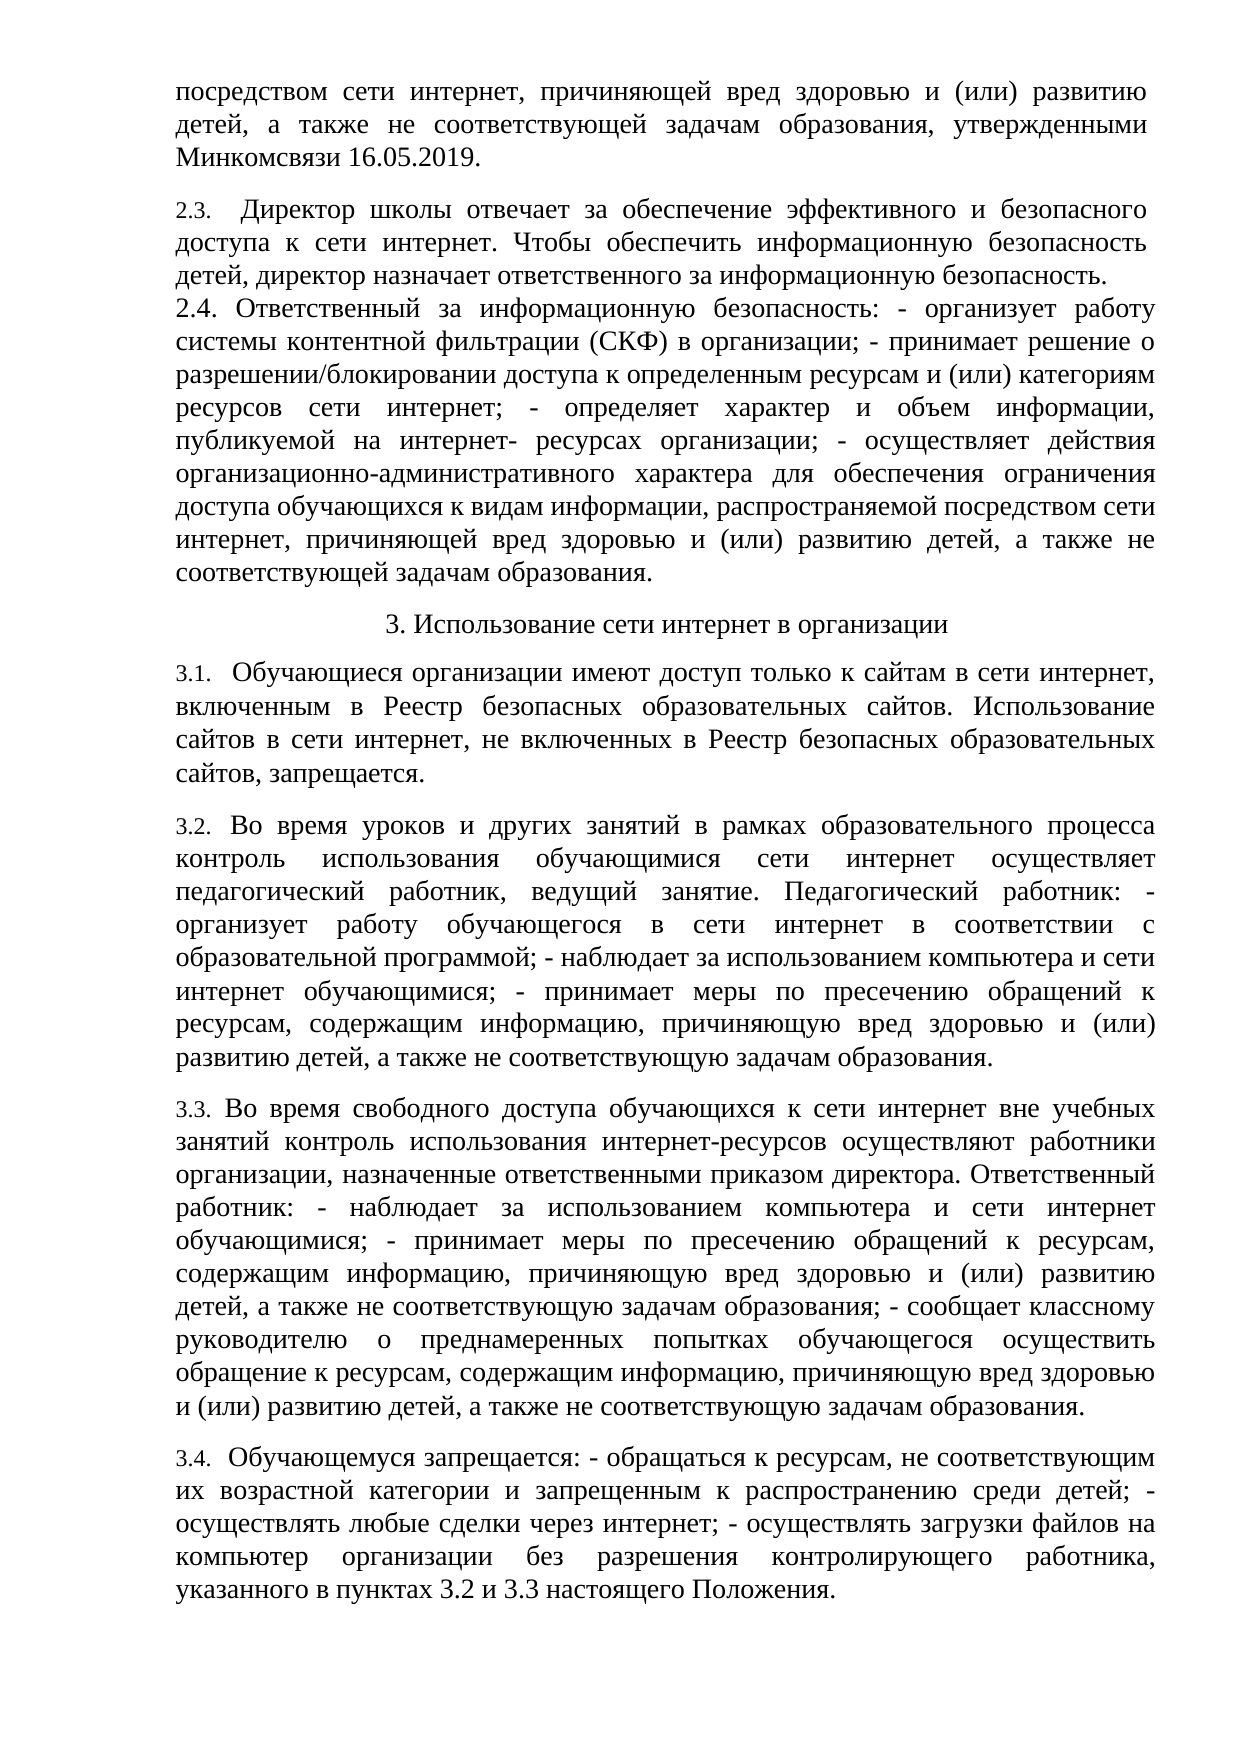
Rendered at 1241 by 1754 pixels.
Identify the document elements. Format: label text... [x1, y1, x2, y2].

list Во время уроков и других занятий в рамках образовательного процесса контроль использования обучающимися сети интернет осуществляет педагогический работник, ведущий занятие. Педагогический работник: - организует работу обучающегося в сети интернет в соответствии с образовательной программой; - наблюдает за использованием компьютера и сети интернет обучающимися; - принимает меры по пресечению обращений к ресурсам, содержащим информацию, причиняющую вред здоровью и (или) развитию детей, а также не соответствующую задачам образования. [175, 808, 1157, 1073]
list Во время свободного доступа обучающихся к сети интернет вне учебных занятий контроль использования интернет-ресурсов осуществляют работники организации, назначенные ответственными приказом директора. Ответственный работник: - наблюдает за использованием компьютера и сети интернет обучающимися; - принимает меры по пресечению обращений к ресурсам, содержащим информацию, причиняющую вред здоровью и (или) развитию детей, а также не соответствующую задачам образования; - сообщает классному руководителю о преднамеренных попытках обучающегося осуществить обращение к ресурсам, содержащим информацию, причиняющую вред здоровью и (или) развитию детей, а также не соответствующую задачам образования. [175, 1091, 1157, 1422]
list Обучающемуся запрещается: - обращаться к ресурсам, не соответствующим их возрастной категории и запрещенным к распространению среди детей; - осуществлять любые сделки через интернет; - осуществлять загрузки файлов на компьютер организации без разрешения контролирующего работника, указанного в пунктах 3.2 и 3.3 настоящего Положения. [175, 1440, 1157, 1605]
list Директор школы отвечает за обеспечение эффективного и безопасного доступа к сети интернет. Чтобы обеспечить информационную безопасность детей, директор назначает ответственного за информационную безопасность. [175, 192, 1148, 291]
text 3. Использование сети интернет в организации [175, 614, 1159, 638]
list При разработке правил использования сети интернет педагогический совет руководствуется: - законодательством Российской Федерации; - опытом целесообразной и эффективной организации учебного процесса с использованием информационных технологий и возможностей интернета; - интересами обучающихся; - целями образовательного процесса; - Методическими рекомендациями по ограничению в образовательных учреждениях доступа обучающихся к видам информации, распространяемой посредством сети интернет, причиняющей вред здоровью и (или) развитию детей, а также не соответствующей задачам образования, утвержденными Минкомсвязи 16.05.2019. [175, 74, 1148, 173]
text 2.4. Ответственный за информационную безопасность: - организует работу системы контентной фильтрации (СКФ) в организации; - принимает решение о разрешении/блокировании доступа к определенным ресурсам и (или) категориям ресурсов сети интернет; - определяет характер и объем информации, публикуемой на интернет- ресурсах организации; - осуществляет действия организационно-административного характера для обеспечения ограничения доступа обучающихся к видам информации, распространяемой посредством сети интернет, причиняющей вред здоровью и (или) развитию детей, а также не соответствующей задачам образования. [175, 291, 1157, 588]
list Обучающиеся организации имеют доступ только к сайтам в сети интернет, включенным в Реестр безопасных образовательных сайтов. Использование сайтов в сети интернет, не включенных в Реестр безопасных образовательных сайтов, запрещается. [175, 655, 1157, 789]
